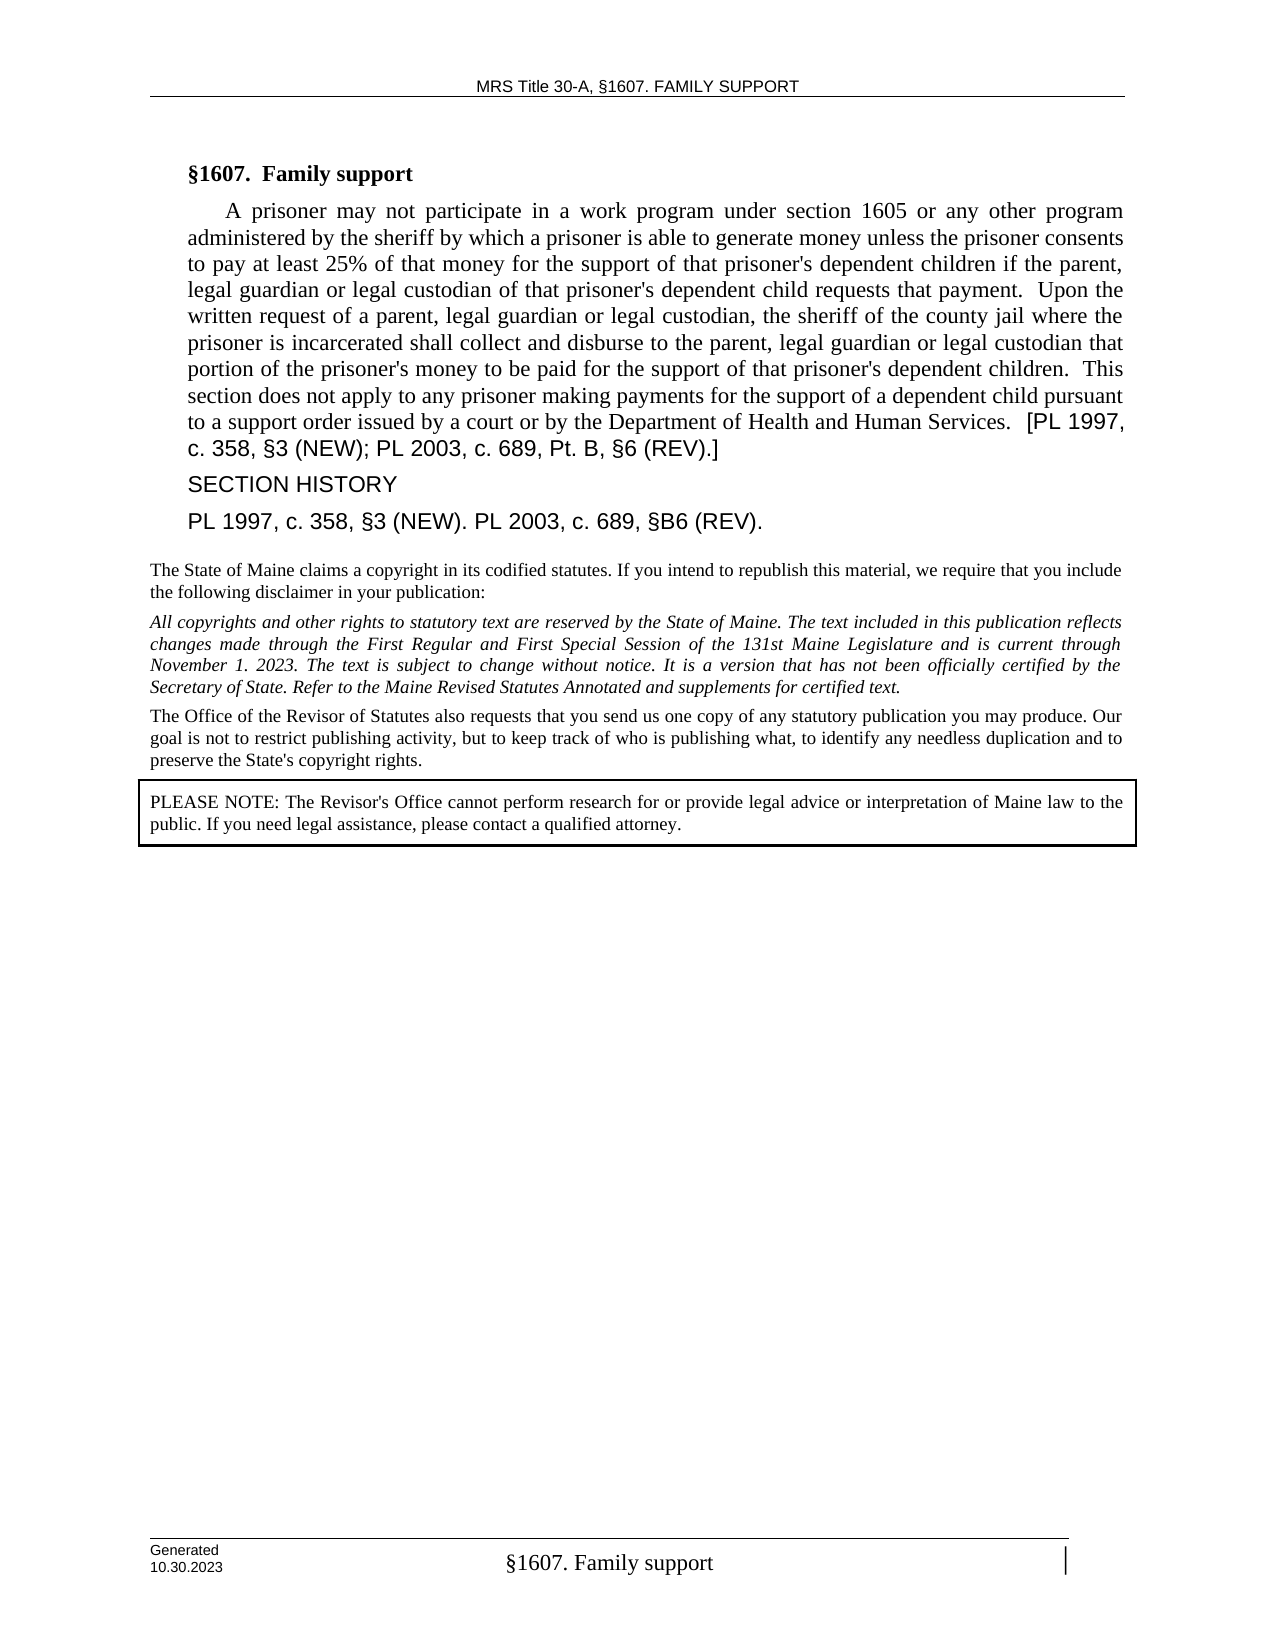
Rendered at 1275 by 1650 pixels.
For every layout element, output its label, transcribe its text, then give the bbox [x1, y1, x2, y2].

text §1607. Family support [187, 160, 1125, 187]
text All copyrights and other rights to statutory text are reserved by the State of Maine. The text included in this publication reflects changes made through the First Regular and First Special Session of the 131st Maine Legislature and is current through November 1. 2023 . The text is subject to change without notice. It is a version that has not been officially certified by the Secretary of State. Refer to the Maine Revised Statutes Annotated and supplements for certified text. [150, 611, 1125, 697]
text The State of Maine claims a copyright in its codified statutes. If you intend to republish this material, we require that you include the following disclaimer in your publication: [150, 559, 1125, 602]
text PL 1997, c. 358, §3 (NEW). PL 2003, c. 689, §B6 (REV). [187, 508, 1125, 534]
text PLEASE NOTE: The Revisor's Office cannot perform research for or provide legal advice or interpretation of Maine law to the public. If you need legal assistance, please contact a qualified attorney. [140, 781, 1135, 844]
text The Office of the Revisor of Statutes also requests that you send us one copy of any statutory publication you may produce. Our goal is not to restrict publishing activity, but to keep track of who is publishing what, to identify any needless duplication and to preserve the State's copyright rights. [150, 705, 1125, 770]
text SECTION HISTORY [187, 471, 1125, 498]
text A prisoner may not participate in a work program under section 1605 or any other program administered by the sheriff by which a prisoner is able to generate money unless the prisoner consents to pay at least 25% of that money for the support of that prisoner's dependent children if the parent, legal guardian or legal custodian of that prisoner's dependent child requests that payment. Upon the written request of a parent, legal guardian or legal custodian, the sheriff of the county jail where the prisoner is incarcerated shall collect and disburse to the parent, legal guardian or legal custodian that portion of the prisoner's money to be paid for the support of that prisoner's dependent children. This section does not apply to any prisoner making payments for the support of a dependent child pursuant to a support order issued by a court or by the Department of Health and Human Services. [PL 1997, c. 358, §3 (NEW); PL 2003, c. 689, Pt. B, §6 (REV).] [187, 197, 1125, 461]
